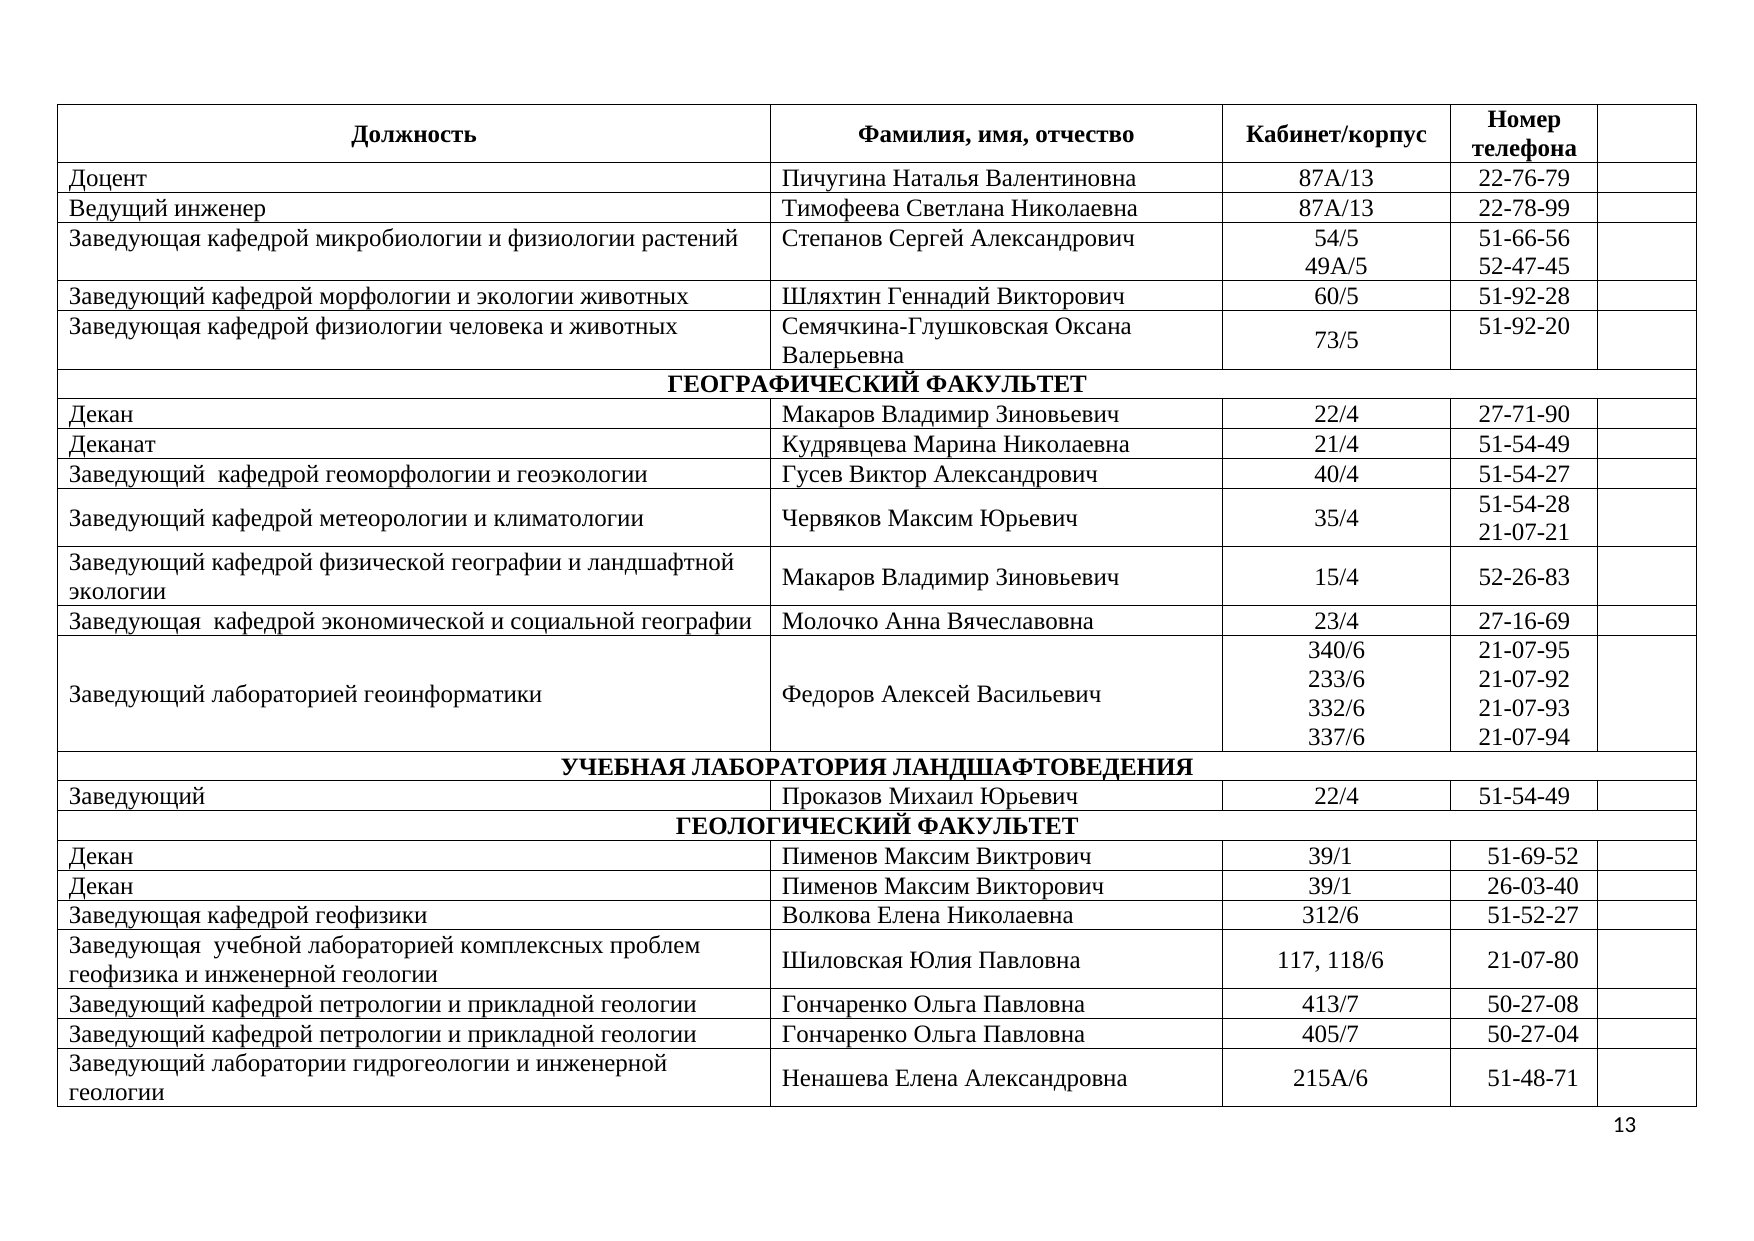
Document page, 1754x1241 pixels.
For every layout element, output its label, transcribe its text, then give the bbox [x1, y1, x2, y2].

table_cell Шляхтин Геннадий Викторович [771, 281, 1222, 310]
table_cell ГЕОЛОГИЧЕСКИЙ ФАКУЛЬТЕТ [58, 811, 1696, 840]
table_header [1598, 105, 1696, 162]
table_cell Доцент [58, 163, 770, 192]
table_cell Федоров Алексей Васильевич [771, 636, 1222, 751]
table_cell 60/5 [1223, 281, 1450, 310]
table_cell 22-76-79 [1451, 163, 1597, 192]
table_cell УЧЕБНАЯ ЛАБОРАТОРИЯ ЛАНДШАФТОВЕДЕНИЯ [58, 752, 1696, 780]
table_cell 413/7 [1223, 989, 1450, 1018]
table_cell Макаров Владимир Зиновьевич [771, 399, 1222, 428]
table_cell [1598, 606, 1696, 634]
table_cell 23/4 [1223, 606, 1450, 634]
table_cell Заведующий кафедрой геоморфологии и геоэкологии [58, 459, 770, 488]
table_cell Заведующий кафедрой физической географии и ландшафтной экологии [58, 547, 770, 605]
table_header Должность [58, 105, 770, 162]
table_cell Проказов Михаил Юрьевич [771, 781, 1222, 810]
table_cell 215А/6 [1223, 1049, 1450, 1106]
table_header Номер телефона [1451, 105, 1597, 162]
table_cell 21-07-80 [1451, 930, 1597, 988]
table_cell 51-52-27 [1451, 901, 1597, 929]
table_cell 54/5 49А/5 [1223, 223, 1450, 280]
table_cell 26-03-40 [1451, 871, 1597, 899]
table_cell [1598, 989, 1696, 1018]
table_cell [1598, 429, 1696, 458]
table_cell Пименов Максим Виктрович [771, 841, 1222, 870]
table_cell 340/6 233/6 332/6 337/6 [1223, 636, 1450, 751]
table_cell Пичугина Наталья Валентиновна [771, 163, 1222, 192]
table_cell Ведущий инженер [58, 193, 770, 222]
table_cell 21/4 [1223, 429, 1450, 458]
table_cell Шиловская Юлия Павловна [771, 930, 1222, 988]
table_cell Молочко Анна Вячеславовна [771, 606, 1222, 634]
table_cell Пименов Максим Викторович [771, 871, 1222, 899]
table_cell Заведующая кафедрой геофизики [58, 901, 770, 929]
table_cell [1598, 489, 1696, 546]
table_cell Заведующий кафедрой метеорологии и климатологии [58, 489, 770, 546]
table_cell Червяков Максим Юрьевич [771, 489, 1222, 546]
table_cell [58, 1049, 770, 1106]
table_cell 87А/13 [1223, 193, 1450, 222]
table_cell 51-48-71 [1451, 1049, 1597, 1106]
table_cell Тимофеева Светлана Николаевна [771, 193, 1222, 222]
table_cell 50-27-04 [1451, 1019, 1597, 1047]
table_cell Декан [58, 841, 770, 870]
table_cell 40/4 [1223, 459, 1450, 488]
table_cell 50-27-08 [1451, 989, 1597, 1018]
table_cell Заведующий кафедрой петрологии и прикладной геологии [58, 1019, 770, 1047]
table_cell ГЕОГРАФИЧЕСКИЙ ФАКУЛЬТЕТ [58, 370, 1696, 398]
table_cell [1598, 781, 1696, 810]
table_cell Декан [58, 871, 770, 899]
table_cell 27-71-90 [1451, 399, 1597, 428]
table_cell 51-92-20 [1451, 311, 1597, 368]
table_cell Гончаренко Ольга Павловна [771, 989, 1222, 1018]
table_cell [1598, 841, 1696, 870]
table_cell 15/4 [1223, 547, 1450, 605]
table_cell Гусев Виктор Александрович [771, 459, 1222, 488]
table_cell Заведующий [58, 781, 770, 810]
table_cell Деканат [58, 429, 770, 458]
table_cell 312/6 [1223, 901, 1450, 929]
table_cell [1598, 281, 1696, 310]
table_cell 52-26-83 [1451, 547, 1597, 605]
table_cell Заведующий кафедрой морфологии и экологии животных [58, 281, 770, 310]
table_cell 87А/13 [1223, 163, 1450, 192]
table_header Фамилия, имя, отчество [771, 105, 1222, 162]
table_cell 73/5 [1223, 311, 1450, 368]
table_cell Макаров Владимир Зиновьевич [771, 547, 1222, 605]
table_cell Заведующая кафедрой микробиологии и физиологии растений [58, 223, 770, 280]
table_cell Заведующая кафедрой физиологии человека и животных [58, 311, 770, 368]
table_cell [1598, 636, 1696, 751]
table_cell [1598, 1019, 1696, 1047]
table_header Кабинет/корпус [1223, 105, 1450, 162]
table_cell [1598, 223, 1696, 280]
table_cell [1598, 193, 1696, 222]
table_cell Степанов Сергей Александрович [771, 223, 1222, 280]
table_cell 39/1 [1223, 841, 1450, 870]
table_cell 51-54-27 [1451, 459, 1597, 488]
table_cell [1598, 547, 1696, 605]
table_cell Декан [58, 399, 770, 428]
table_cell [1598, 871, 1696, 899]
table_cell 51-54-28 21-07-21 [1451, 489, 1597, 546]
table_cell 51-92-28 [1451, 281, 1597, 310]
table_cell [1598, 399, 1696, 428]
table_cell [1598, 901, 1696, 929]
table_cell 51-69-52 [1451, 841, 1597, 870]
table_cell [1598, 1049, 1696, 1106]
table_cell [1598, 311, 1696, 368]
table_cell 21-07-95 21-07-92 21-07-93 21-07-94 [1451, 636, 1597, 751]
table_cell [1598, 459, 1696, 488]
table_cell [1598, 930, 1696, 988]
table_cell 51-54-49 [1451, 429, 1597, 458]
table_cell 405/7 [1223, 1019, 1450, 1047]
table_cell 51-54-49 [1451, 781, 1597, 810]
table_cell Заведующая учебной лабораторией комплексных проблем геофизика и инженерной геологии [58, 930, 770, 988]
table_cell 39/1 [1223, 871, 1450, 899]
table_cell Волкова Елена Николаевна [771, 901, 1222, 929]
table_cell 22/4 [1223, 781, 1450, 810]
table_cell Ненашева Елена Александровна [771, 1049, 1222, 1106]
table_cell Семячкина-Глушковская Оксана Валерьевна [771, 311, 1222, 368]
table_cell 27-16-69 [1451, 606, 1597, 634]
table_cell 117, 118/6 [1223, 930, 1450, 988]
table_cell Кудрявцева Марина Николаевна [771, 429, 1222, 458]
table_cell 22-78-99 [1451, 193, 1597, 222]
table_cell Гончаренко Ольга Павловна [771, 1019, 1222, 1047]
table_cell 35/4 [1223, 489, 1450, 546]
table_cell [1598, 163, 1696, 192]
table_cell Заведующий лабораторией геоинформатики [58, 636, 770, 751]
table_cell 22/4 [1223, 399, 1450, 428]
table_cell Заведующая кафедрой экономической и социальной географии [58, 606, 770, 634]
table_cell Заведующий кафедрой петрологии и прикладной геологии [58, 989, 770, 1018]
table_cell 51-66-56 52-47-45 [1451, 223, 1597, 280]
